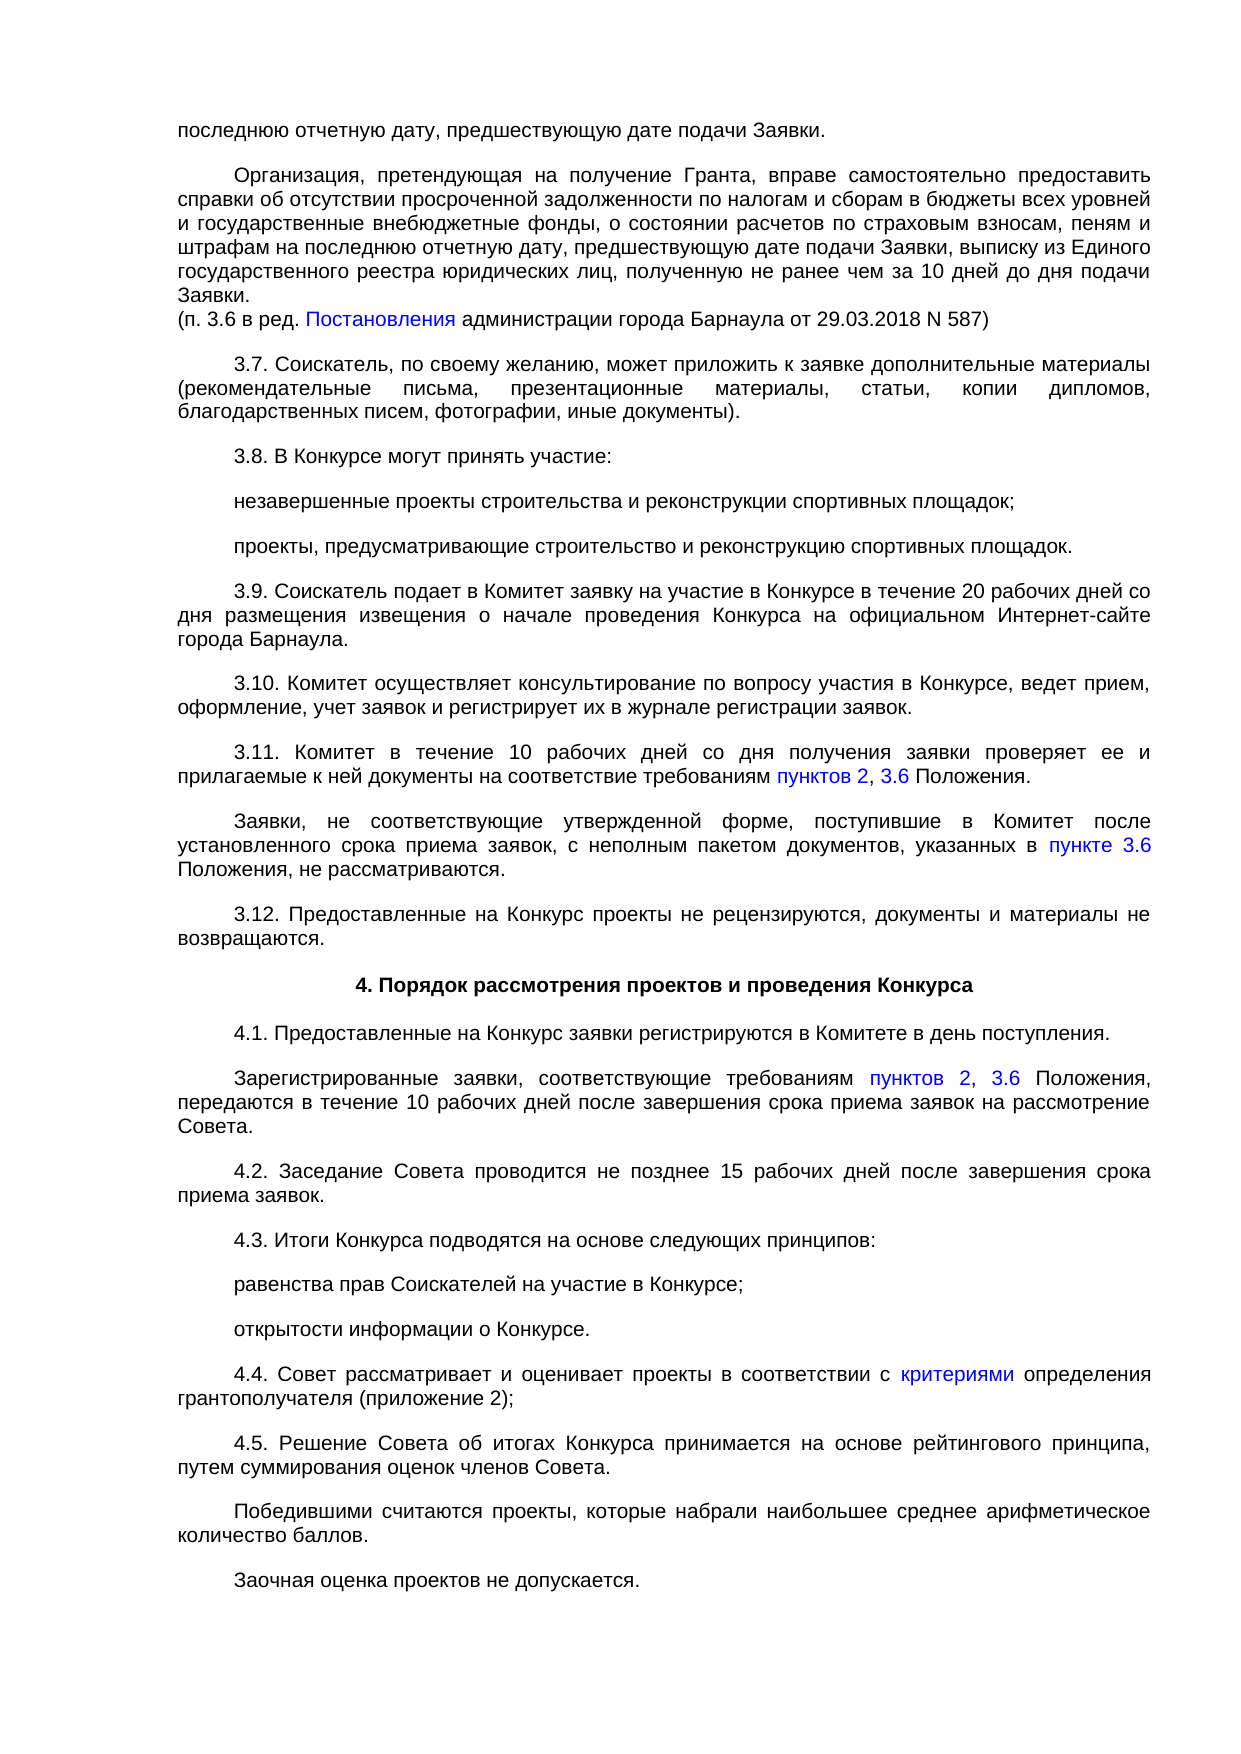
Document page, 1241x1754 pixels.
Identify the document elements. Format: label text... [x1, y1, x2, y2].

text Зарегистрированные заявки, соответствующие требованиям пунктов 2, 3.6 Положения, передаются в течение 10 рабочих дней после завершения срока приема заявок на рассмотрение Совета. [177, 1066, 1152, 1138]
text Заявки, не соответствующие утвержденной форме, поступившие в Комитет после установленного срока приема заявок, с неполным пакетом документов, указанных в пункте 3.6 Положения, не рассматриваются. [177, 809, 1152, 881]
text Заочная оценка проектов не допускается. [177, 1568, 1152, 1592]
text 3.9. Соискатель подает в Комитет заявку на участие в Конкурсе в течение 20 рабочих дней со дня размещения извещения о начале проведения Конкурса на официальном Интернет-сайте города Барнаула. [177, 578, 1152, 650]
text 3.11. Комитет в течение 10 рабочих дней со дня получения заявки проверяет ее и прилагаемые к ней документы на соответствие требованиям пунктов 2, 3.6 Положения. [177, 740, 1152, 788]
text (п. 3.6 в ред. Постановления администрации города Барнаула от 29.03.2018 N 587) [177, 307, 1152, 331]
text 4.2. Заседание Совета проводится не позднее 15 рабочих дней после завершения срока приема заявок. [177, 1159, 1152, 1207]
text 4.4. Совет рассматривает и оценивает проекты в соответствии с критериями определения грантополучателя (приложение 2); [177, 1362, 1152, 1410]
text 4.1. Предоставленные на Конкурс заявки регистрируются в Комитете в день поступления. [177, 1021, 1152, 1045]
text 4.5. Решение Совета об итогах Конкурса принимается на основе рейтингового принципа, путем суммирования оценок членов Совета. [177, 1431, 1152, 1478]
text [177, 118, 1152, 142]
text 4.3. Итоги Конкурса подводятся на основе следующих принципов: [177, 1227, 1152, 1251]
text проекты, предусматривающие строительство и реконструкцию спортивных площадок. [177, 534, 1152, 558]
text Организация, претендующая на получение Гранта, вправе самостоятельно предоставить справки об отсутствии просроченной задолженности по налогам и сборам в бюджеты всех уровней и государственные внебюджетные фонды, о состоянии расчетов по страховым взносам, пеням и штрафам на последнюю отчетную дату, предшествующую дате подачи Заявки, выписку из Единого государственного реестра юридических лиц, полученную не ранее чем за 10 дней до дня подачи Заявки. [177, 163, 1152, 307]
text открытости информации о Конкурсе. [177, 1317, 1152, 1341]
text 3.12. Предоставленные на Конкурс проекты не рецензируются, документы и материалы не возвращаются. [177, 901, 1152, 949]
text 3.7. Соискатель, по своему желанию, может приложить к заявке дополнительные материалы (рекомендательные письма, презентационные материалы, статьи, копии дипломов, благодарственных писем, фотографии, иные документы). [177, 351, 1152, 423]
text 3.10. Комитет осуществляет консультирование по вопросу участия в Конкурсе, ведет прием, оформление, учет заявок и регистрирует их в журнале регистрации заявок. [177, 671, 1152, 719]
text Победившими считаются проекты, которые набрали наибольшее среднее арифметическое количество баллов. [177, 1499, 1152, 1547]
text незавершенные проекты строительства и реконструкции спортивных площадок; [177, 489, 1152, 513]
text 3.8. В Конкурсе могут принять участие: [177, 444, 1152, 468]
title 4. Порядок рассмотрения проектов и проведения Конкурса [177, 973, 1152, 997]
text равенства прав Соискателей на участие в Конкурсе; [177, 1272, 1152, 1296]
